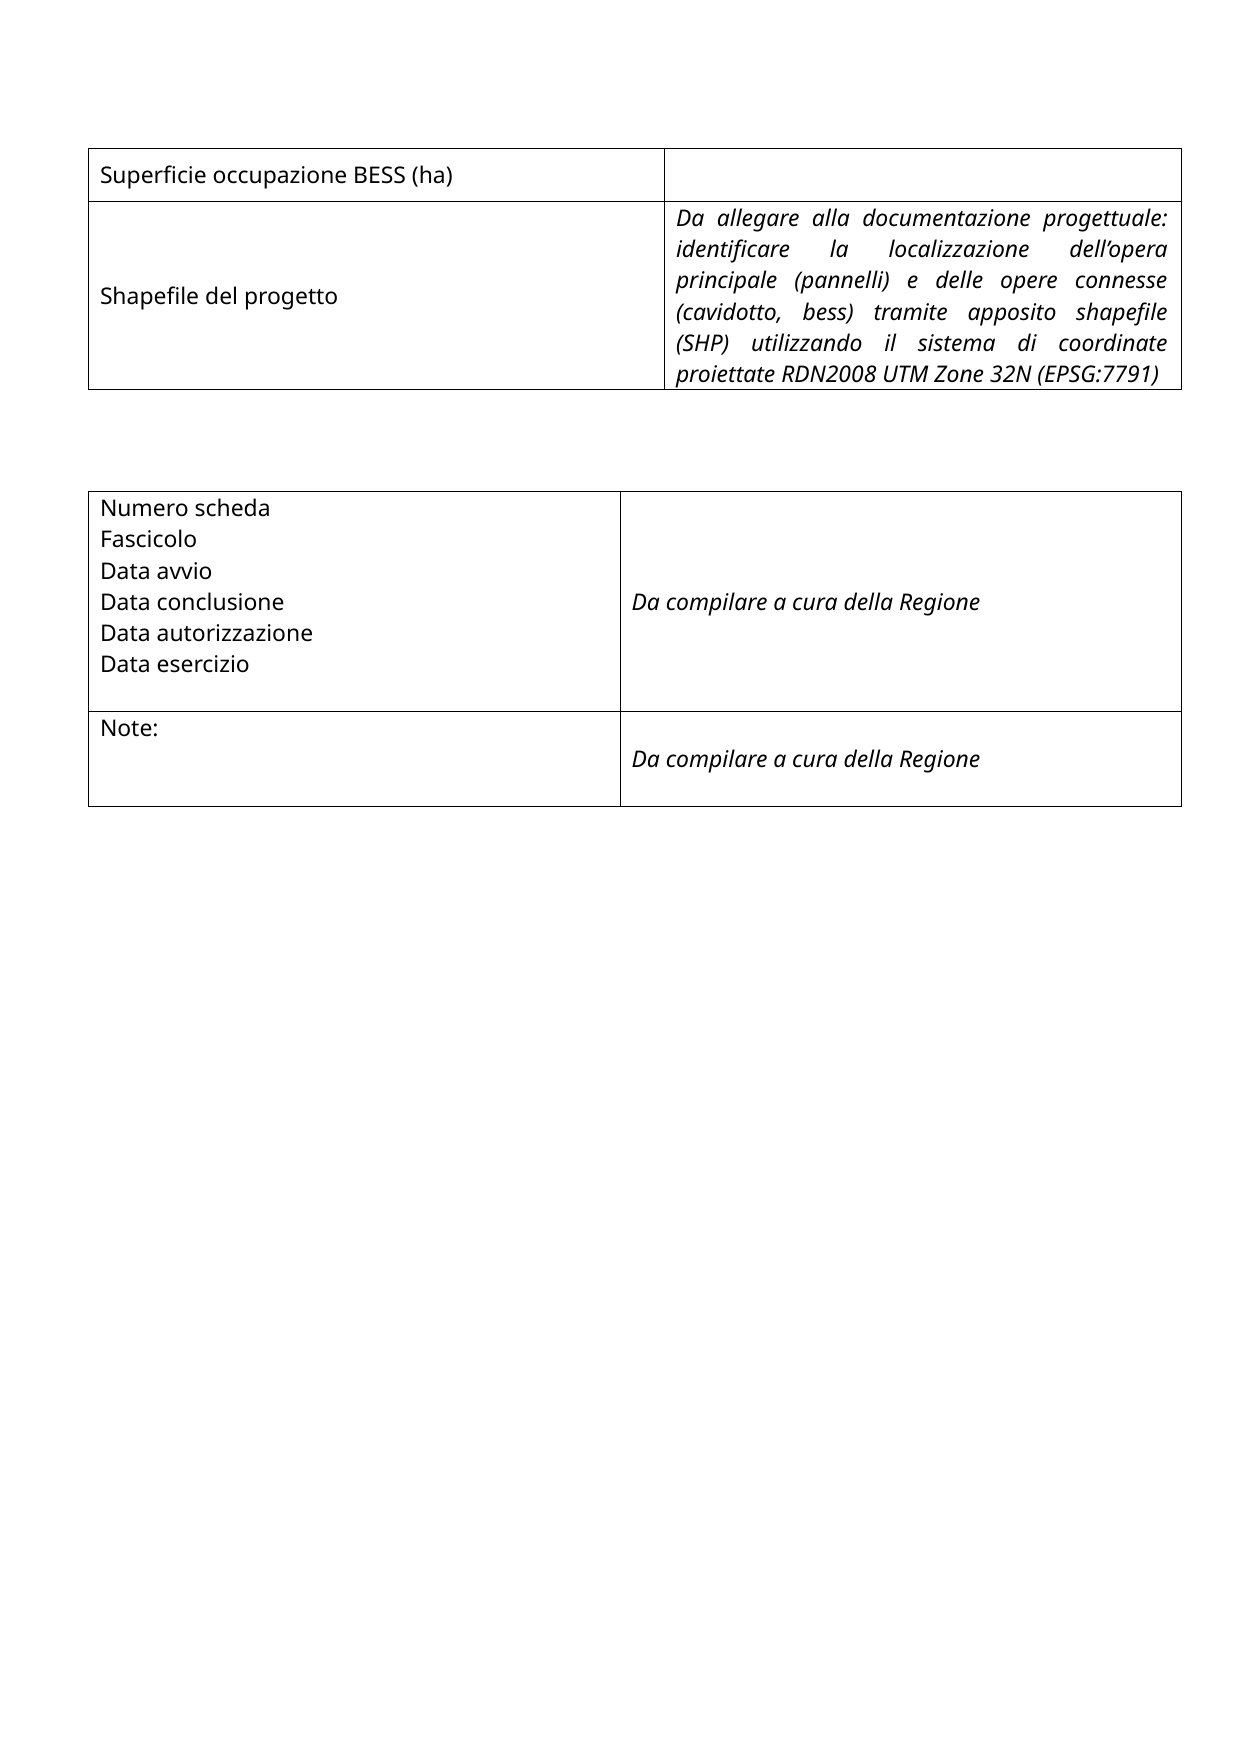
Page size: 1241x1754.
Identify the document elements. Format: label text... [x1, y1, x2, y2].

table_header Numero scheda Fascicolo Data avvio Data conclusione Data autorizzazione Data esercizio [89, 492, 620, 711]
table_header Da compilare a cura della Regione [621, 492, 1181, 711]
table_cell Da compilare a cura della Regione [621, 712, 1181, 806]
table_cell Note: [89, 712, 620, 806]
table_cell Shapefile del progetto [89, 202, 664, 389]
table_cell [665, 149, 1181, 201]
table_cell Da allegare alla documentazione progettuale: identificare la localizzazione dell’opera principale (pannelli) e delle opere connesse (cavidotto, bess) tramite apposito shapefile (SHP) utilizzando il sistema di coordinate proiettate RDN2008 UTM Zone 32N (EPSG:7791) [665, 202, 1181, 389]
table_cell Superficie occupazione BESS (ha) [89, 149, 664, 201]
